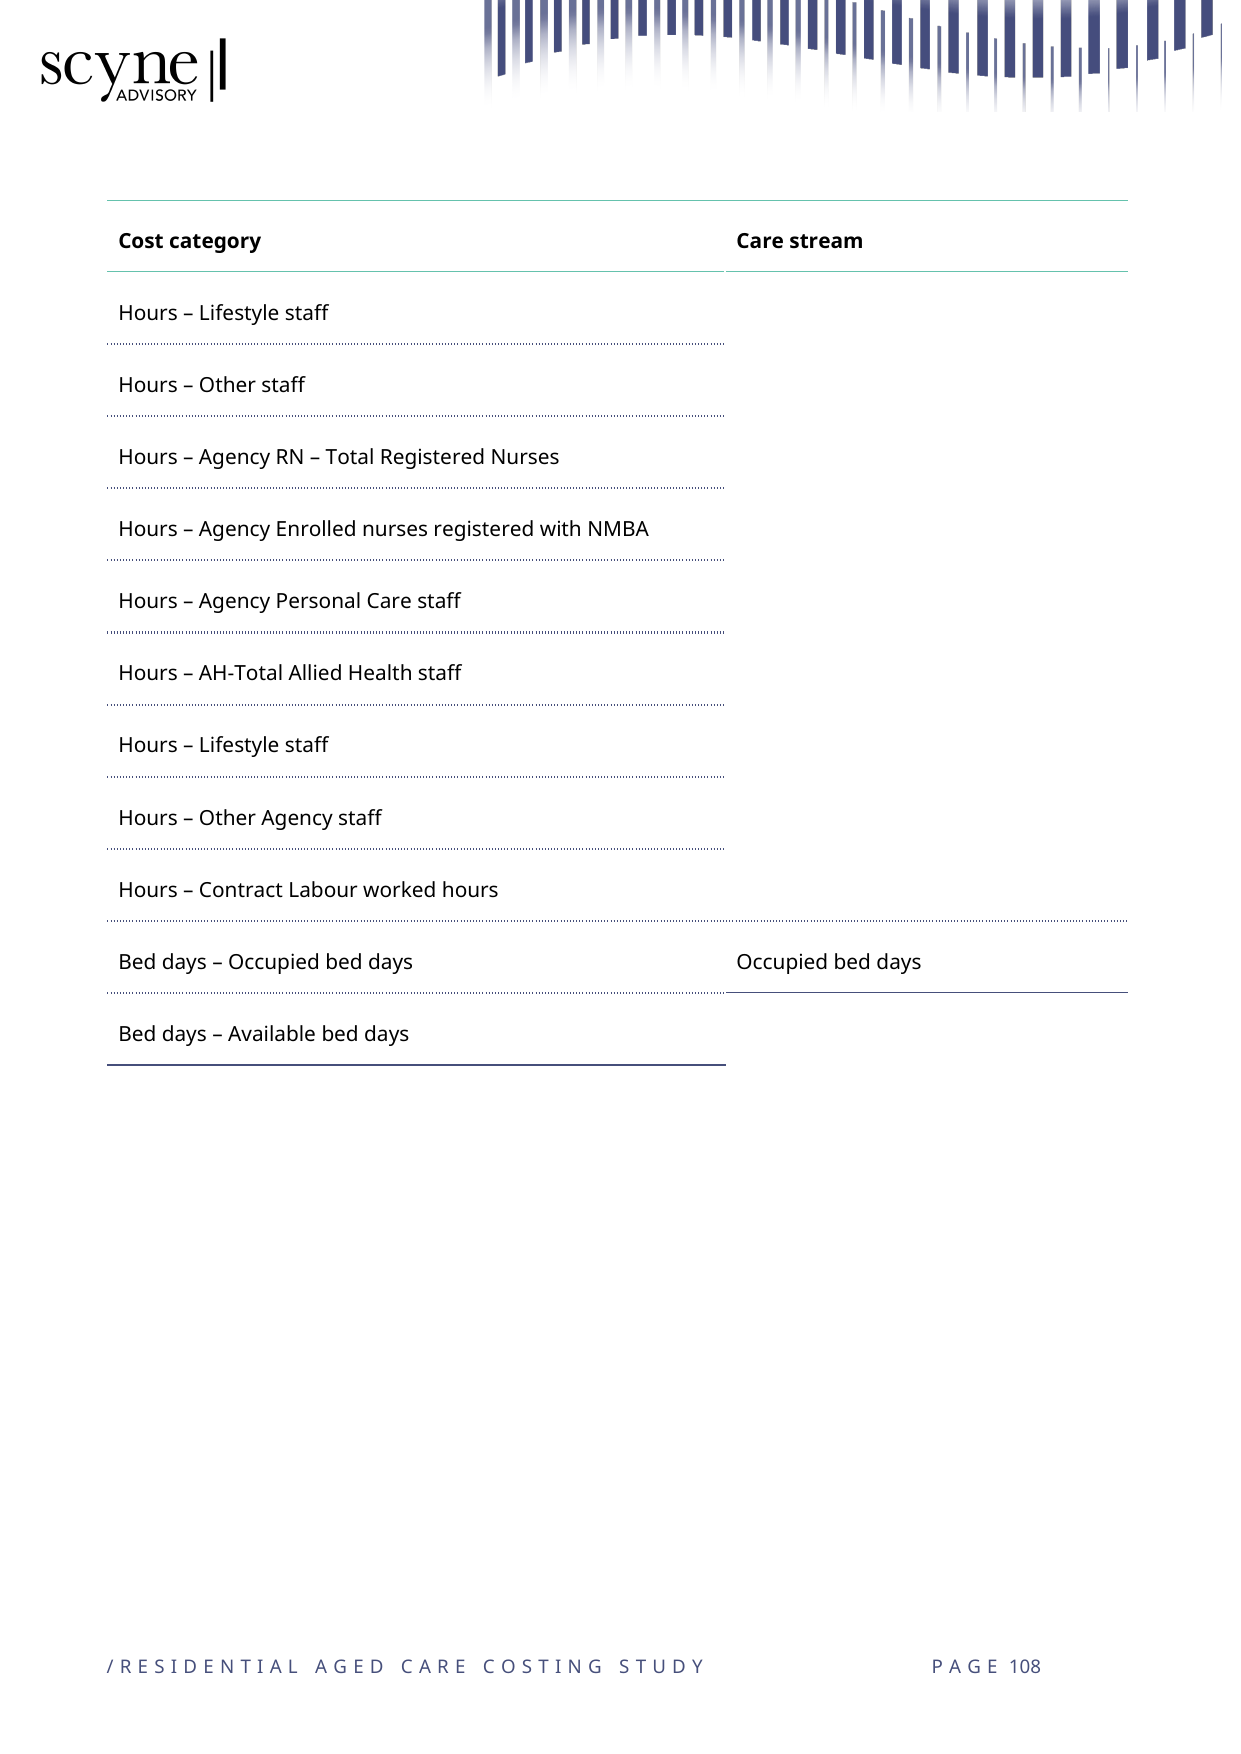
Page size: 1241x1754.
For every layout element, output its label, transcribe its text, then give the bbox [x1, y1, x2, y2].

table_cell Hours – Other staff [107, 343, 724, 415]
table_cell Bed days – Available bed days [107, 992, 724, 1064]
table_header Cost category [107, 201, 724, 271]
table_header Care stream [726, 201, 1128, 271]
table_cell Hours – Agency Enrolled nurses registered with NMBA [107, 487, 724, 559]
table_cell Hours – Lifestyle staff [107, 704, 724, 776]
table_cell Hours – AH-Total Allied Health staff [107, 631, 724, 703]
table_cell Hours – Agency Personal Care staff [107, 559, 724, 631]
table_cell Hours – Lifestyle staff [107, 272, 724, 343]
table_cell Occupied bed days [726, 920, 1128, 992]
table_cell Hours – Contract Labour worked hours [107, 848, 724, 920]
table_cell Hours – Other Agency staff [107, 776, 724, 848]
picture [34, 26, 237, 109]
table_cell Bed days – Occupied bed days [107, 920, 724, 992]
picture [484, 0, 1222, 112]
table_cell Hours – Agency RN – Total Registered Nurses [107, 415, 724, 487]
